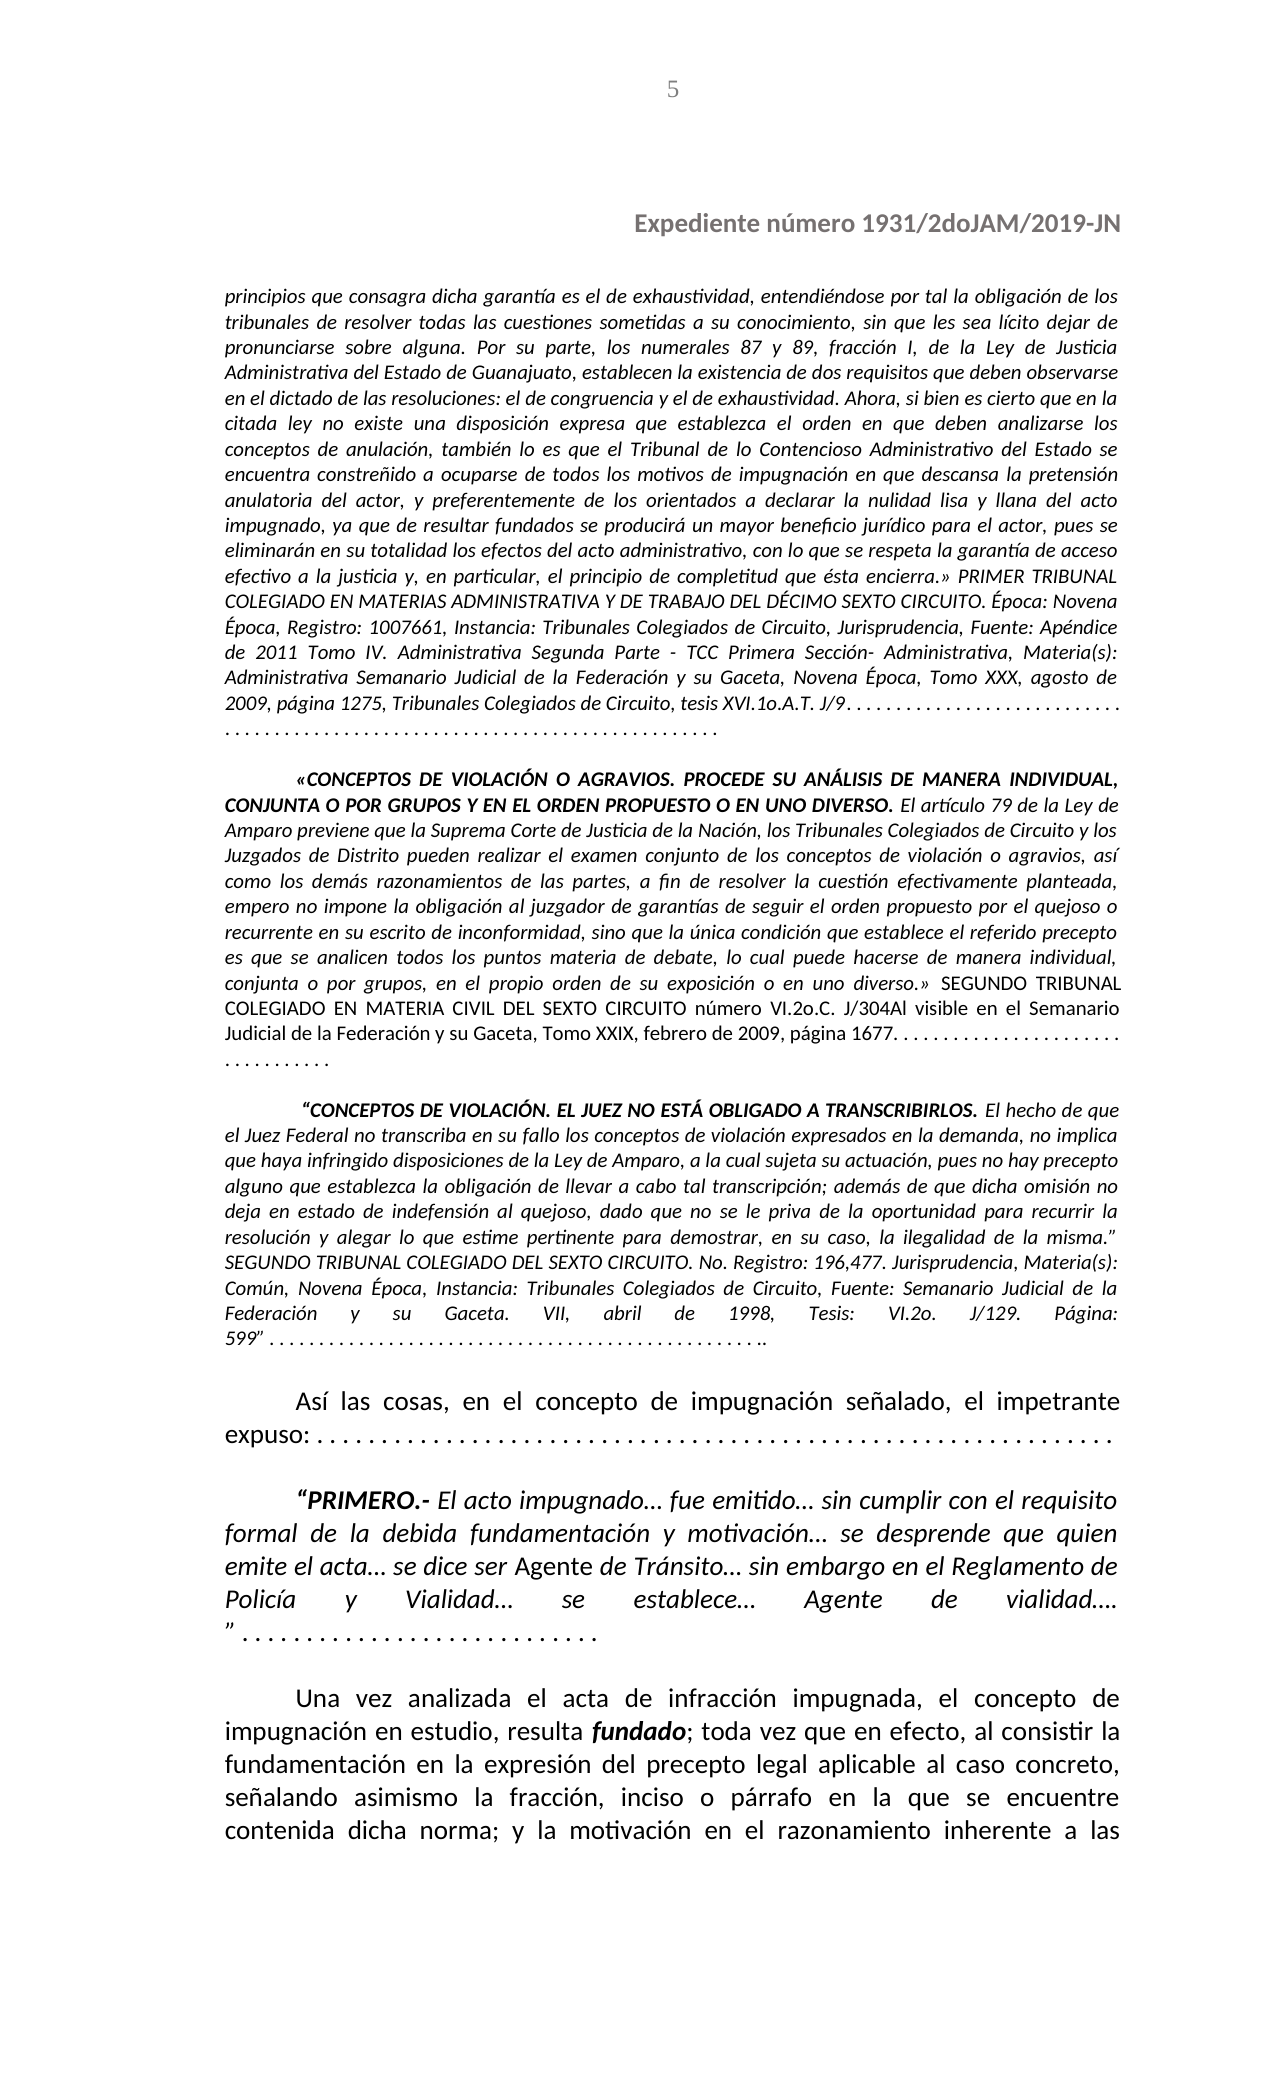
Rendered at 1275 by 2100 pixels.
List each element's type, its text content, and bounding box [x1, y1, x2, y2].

text “CONCEPTOS DE VIOLACIÓN. EL JUEZ NO ESTÁ OBLIGADO A TRANSCRIBIRLOS. El hecho de que el Juez Federal no transcriba en su fallo los conceptos de violación expresados en la demanda, no implica que haya infringido disposiciones de la Ley de Amparo, a la cual sujeta su actuación, pues no hay precepto alguno que establezca la obligación de llevar a cabo tal transcripción; además de que dicha omisión no deja en estado de indefensión al quejoso, dado que no se le priva de la oportunidad para recurrir la resolución y alegar lo que estime pertinente para demostrar, en su caso, la ilegalidad de la misma.” SEGUNDO TRIBUNAL COLEGIADO DEL SEXTO CIRCUITO. No. Registro: 196,477. Jurisprudencia, Materia(s): Común, Novena Época, Instancia: Tribunales Colegiados de Circuito, Fuente: Semanario Judicial de la Federación y su Gaceta. VII, abril de 1998, Tesis: VI.2o. J/129. Página: 599” . . . . . . . . . . . . . . . . . . . . . . . . . . . . . . . . . . . . . . . . . . . . . . . . . .. [224, 1097, 1121, 1351]
text «CONCEPTOS DE VIOLACIÓN O AGRAVIOS. PROCEDE SU ANÁLISIS DE MANERA INDIVIDUAL, CONJUNTA O POR GRUPOS Y EN EL ORDEN PROPUESTO O EN UNO DIVERSO. El artículo 79 de la Ley de Amparo previene que la Suprema Corte de Justicia de la Nación, los Tribunales Colegiados de Circuito y los Juzgados de Distrito pueden realizar el examen conjunto de los conceptos de violación o agravios, así como los demás razonamientos de las partes, a fin de resolver la cuestión efectivamente planteada, empero no impone la obligación al juzgador de garantías de seguir el orden propuesto por el quejoso o recurrente en su escrito de inconformidad, sino que la única condición que establece el referido precepto es que se analicen todos los puntos materia de debate, lo cual puede hacerse de manera individual, conjunta o por grupos, en el propio orden de su exposición o en uno diverso.» SEGUNDO TRIBUNAL COLEGIADO EN MATERIA CIVIL DEL SEXTO CIRCUITO número VI.2o.C. J/304Al visible en el Semanario Judicial de la Federación y su Gaceta, Tomo XXIX, febrero de 2009, página 1677. . . . . . . . . . . . . . . . . . . . . . . . . . . . . . . . . . [224, 766, 1121, 1071]
text “PRIMERO.- El acto impugnado… fue emitido… sin cumplir con el requisito formal de la debida fundamentación y motivación… se desprende que quien emite el acta… se dice ser Agente de Tránsito… sin embargo en el Reglamento de Policía y Vialidad… se establece… Agente de vialidad…. ” . . . . . . . . . . . . . . . . . . . . . . . . . . . . [224, 1483, 1121, 1648]
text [224, 283, 1121, 741]
text Así las cosas, en el concepto de impugnación señalado, el impetrante expuso: . . . . . . . . . . . . . . . . . . . . . . . . . . . . . . . . . . . . . . . . . . . . . . . . . . . . . . . . . . . . . . [224, 1384, 1121, 1450]
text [224, 1681, 1121, 1846]
